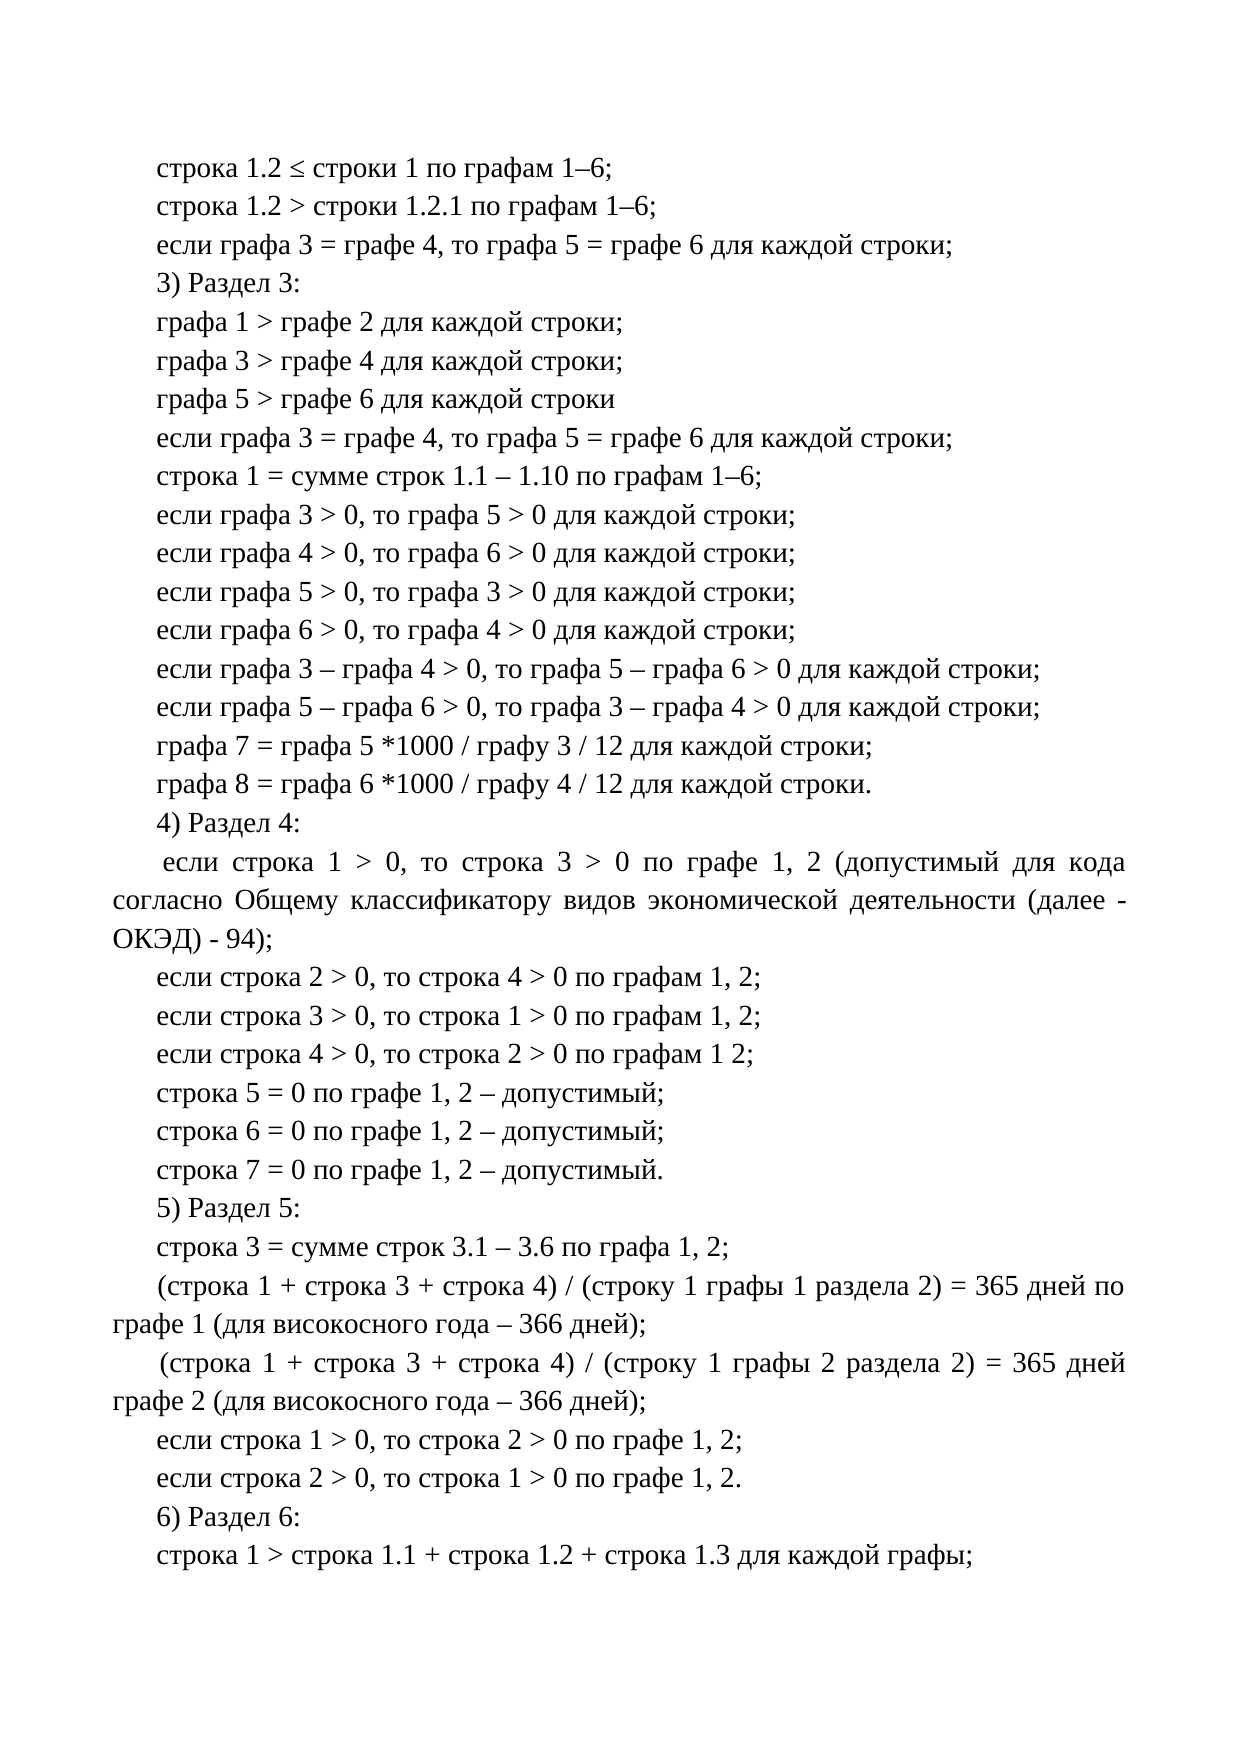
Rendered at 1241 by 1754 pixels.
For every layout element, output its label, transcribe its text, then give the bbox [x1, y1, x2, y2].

text если графа 3 – графа 4 > 0, то графа 5 – графа 6 > 0 для каждой строки; [112, 651, 1128, 684]
text строка 1 > строка 1.1 + строка 1.2 + строка 1.3 для каждой графы; [112, 1537, 1128, 1571]
text если строка 2 > 0, то строка 1 > 0 по графе 1, 2. [112, 1460, 1128, 1494]
text строка 1.2 ≤ строки 1 по графам 1–6; [112, 150, 1128, 183]
text если графа 5 – графа 6 > 0, то графа 3 – графа 4 > 0 для каждой строки; [112, 689, 1128, 723]
text строка 5 = 0 по графе 1, 2 – допустимый; [112, 1075, 1128, 1108]
text строка 1.2 > строки 1.2.1 по графам 1–6; [112, 188, 1128, 222]
text графа 7 = графа 5 *1000 / графу 3 / 12 для каждой строки; [112, 728, 1128, 762]
text если строка 1 > 0, то строка 2 > 0 по графе 1, 2; [112, 1422, 1128, 1455]
text графа 3 > графе 4 для каждой строки; [112, 343, 1128, 376]
text 3) Раздел 3: [112, 266, 1128, 299]
text графа 5 > графе 6 для каждой строки [112, 381, 1128, 415]
text если графа 3 = графе 4, то графа 5 = графе 6 для каждой строки; [112, 420, 1128, 453]
text графа 8 = графа 6 *1000 / графу 4 / 12 для каждой строки. [112, 767, 1128, 800]
text строка 3 = сумме строк 3.1 – 3.6 по графа 1, 2; [112, 1229, 1128, 1263]
text строка 1 = сумме строк 1.1 – 1.10 по графам 1–6; [112, 458, 1128, 492]
text если строка 3 > 0, то строка 1 > 0 по графам 1, 2; [112, 998, 1128, 1031]
text (строка 1 + строка 3 + строка 4) / (строку 1 графы 2 раздела 2) = 365 дней графе 2 (для високосного года – 366 дней); [112, 1345, 1128, 1417]
text если строка 4 > 0, то строка 2 > 0 по графам 1 2; [112, 1036, 1128, 1070]
text 4) Раздел 4: [112, 805, 1128, 839]
text если графа 5 > 0, то графа 3 > 0 для каждой строки; [112, 574, 1128, 607]
text если графа 4 > 0, то графа 6 > 0 для каждой строки; [112, 535, 1128, 569]
text строка 6 = 0 по графе 1, 2 – допустимый; [112, 1113, 1128, 1147]
text 6) Раздел 6: [112, 1499, 1128, 1532]
text если графа 3 > 0, то графа 5 > 0 для каждой строки; [112, 497, 1128, 530]
text строка 7 = 0 по графе 1, 2 – допустимый. [112, 1152, 1128, 1186]
text если графа 6 > 0, то графа 4 > 0 для каждой строки; [112, 612, 1128, 646]
text если строка 1 > 0, то строка 3 > 0 по графе 1, 2 (допустимый для кода согласно Общему классификатору видов экономической деятельности (далее -ОКЭД) - 94); [112, 844, 1128, 954]
text 5) Раздел 5: [112, 1191, 1128, 1224]
text графа 1 > графе 2 для каждой строки; [112, 304, 1128, 338]
text если графа 3 = графе 4, то графа 5 = графе 6 для каждой строки; [112, 227, 1128, 261]
text если строка 2 > 0, то строка 4 > 0 по графам 1, 2; [112, 959, 1128, 993]
text (строка 1 + строка 3 + строка 4) / (строку 1 графы 1 раздела 2) = 365 дней по графе 1 (для високосного года – 366 дней); [112, 1268, 1128, 1340]
